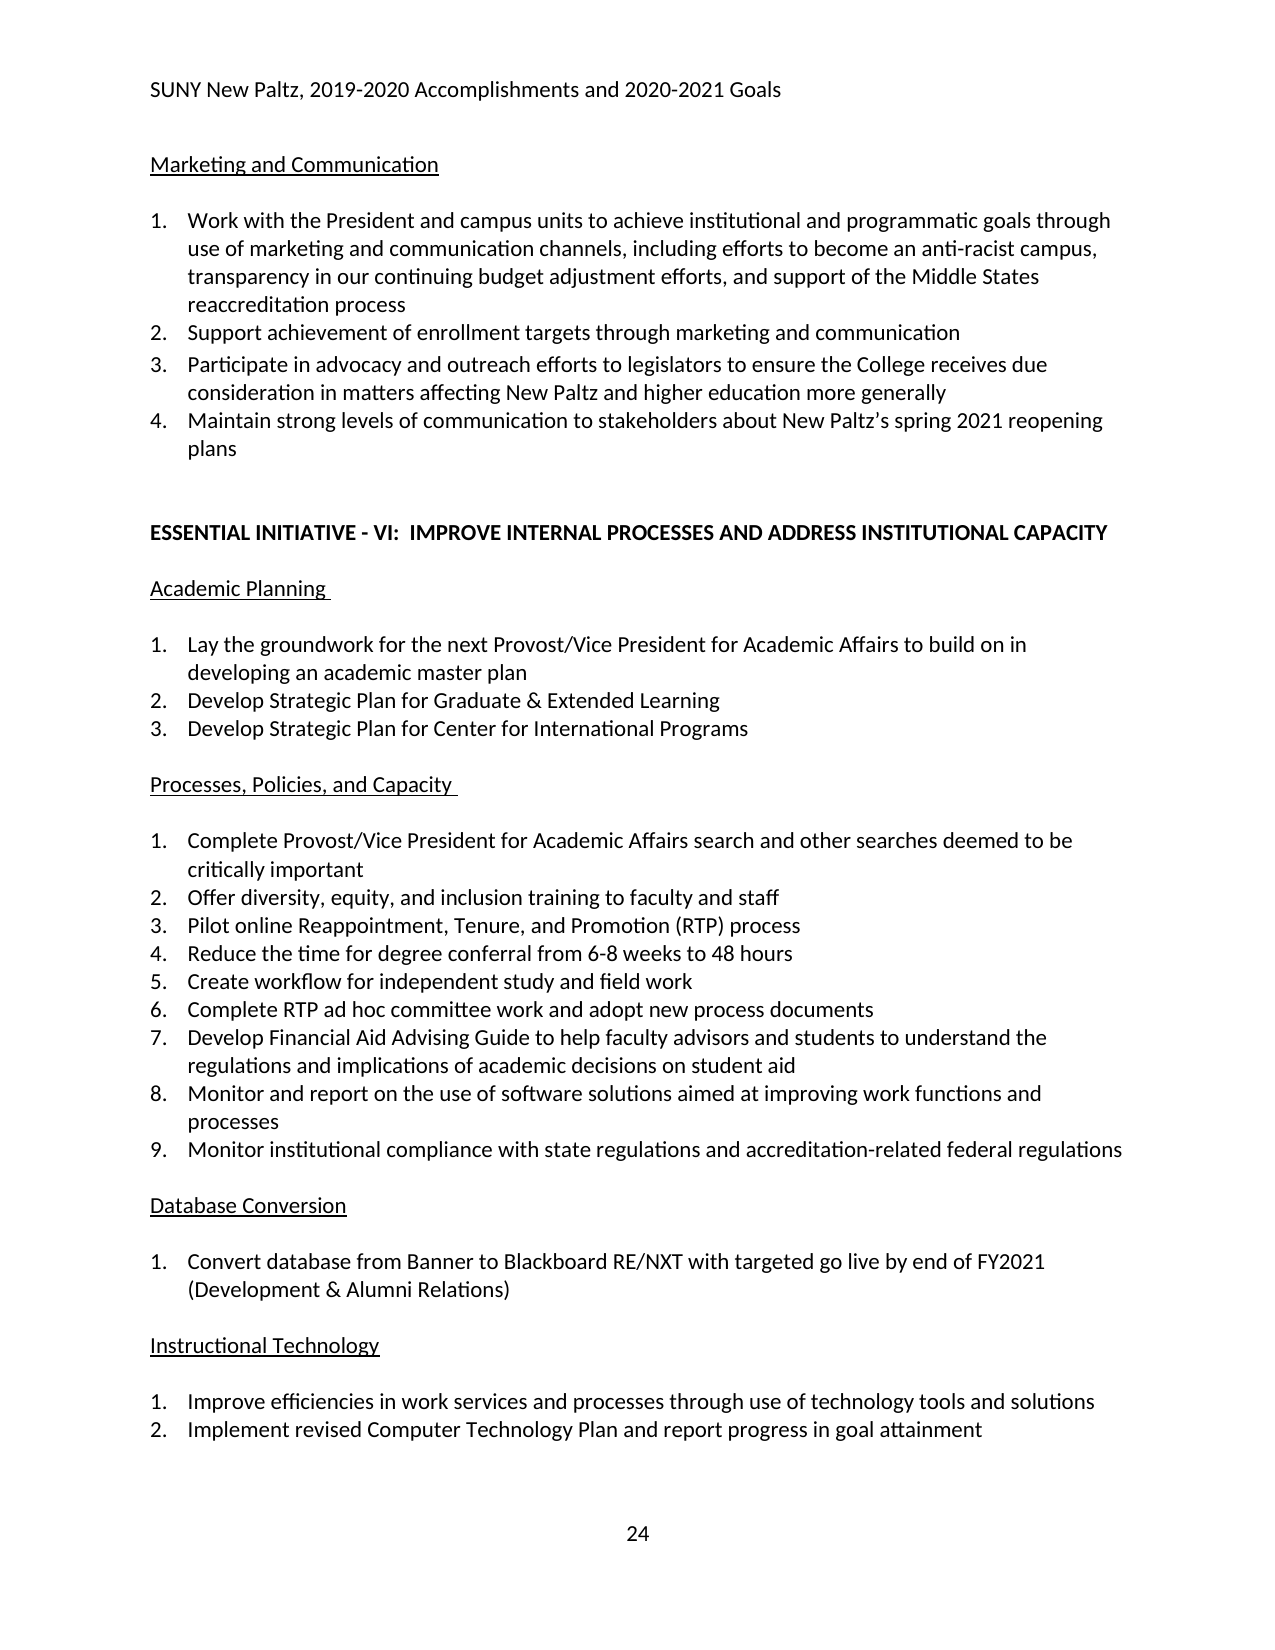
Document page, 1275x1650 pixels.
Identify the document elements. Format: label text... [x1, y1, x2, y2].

list Implement revised Computer Technology Plan and report progress in goal attainment [150, 1415, 1125, 1443]
text Academic Planning [150, 574, 1125, 602]
list Improve efficiencies in work services and processes through use of technology tools and solutions [150, 1387, 1125, 1415]
list Complete RTP ad hoc committee work and adopt new process documents [150, 995, 1125, 1023]
list Complete Provost/Vice President for Academic Affairs search and other searches deemed to be critically important [150, 827, 1125, 883]
list Develop Strategic Plan for Center for International Programs [150, 714, 1125, 743]
text Instructional Technology [150, 1331, 1125, 1359]
list Convert database from Banner to Blackboard RE/NXT with targeted go live by end of FY2021 (Development & Alumni Relations) [150, 1247, 1125, 1303]
list Monitor institutional compliance with state regulations and accreditation-related federal regulations [150, 1135, 1125, 1163]
list Reduce the time for degree conferral from 6-8 weeks to 48 hours [150, 939, 1125, 967]
text Database Conversion [150, 1191, 1125, 1219]
text Marketing and Communication [150, 150, 1125, 178]
list Lay the groundwork for the next Provost/Vice President for Academic Affairs to build on in developing an academic master plan [150, 631, 1125, 687]
list Monitor and report on the use of software solutions aimed at improving work functions and processes [150, 1079, 1125, 1135]
list Support achievement of enrollment targets through marketing and communication [150, 318, 1125, 346]
list Work with the President and campus units to achieve institutional and programmatic goals through use of marketing and communication channels, including efforts to become an anti-racist campus, transparency in our continuing budget adjustment efforts, and support of the Middle States reaccreditation process [150, 206, 1125, 318]
list Offer diversity, equity, and inclusion training to faculty and staff [150, 883, 1125, 911]
list Develop Strategic Plan for Graduate & Extended Learning [150, 687, 1125, 714]
list Develop Financial Aid Advising Guide to help faculty advisors and students to understand the regulations and implications of academic decisions on student aid [150, 1023, 1125, 1079]
text Processes, Policies, and Capacity [150, 771, 1125, 799]
list Pilot online Reappointment, Tenure, and Promotion (RTP) process [150, 911, 1125, 939]
list Create workflow for independent study and field work [150, 967, 1125, 995]
list Maintain strong levels of communication to stakeholders about New Paltz’s spring 2021 reopening plans [150, 406, 1125, 462]
text ESSENTIAL INITIATIVE - VI: IMPROVE INTERNAL PROCESSES AND ADDRESS INSTITUTIONAL CAPACITY [150, 518, 1125, 546]
list Participate in advocacy and outreach efforts to legislators to ensure the College receives due consideration in matters affecting New Paltz and higher education more generally [150, 350, 1125, 406]
